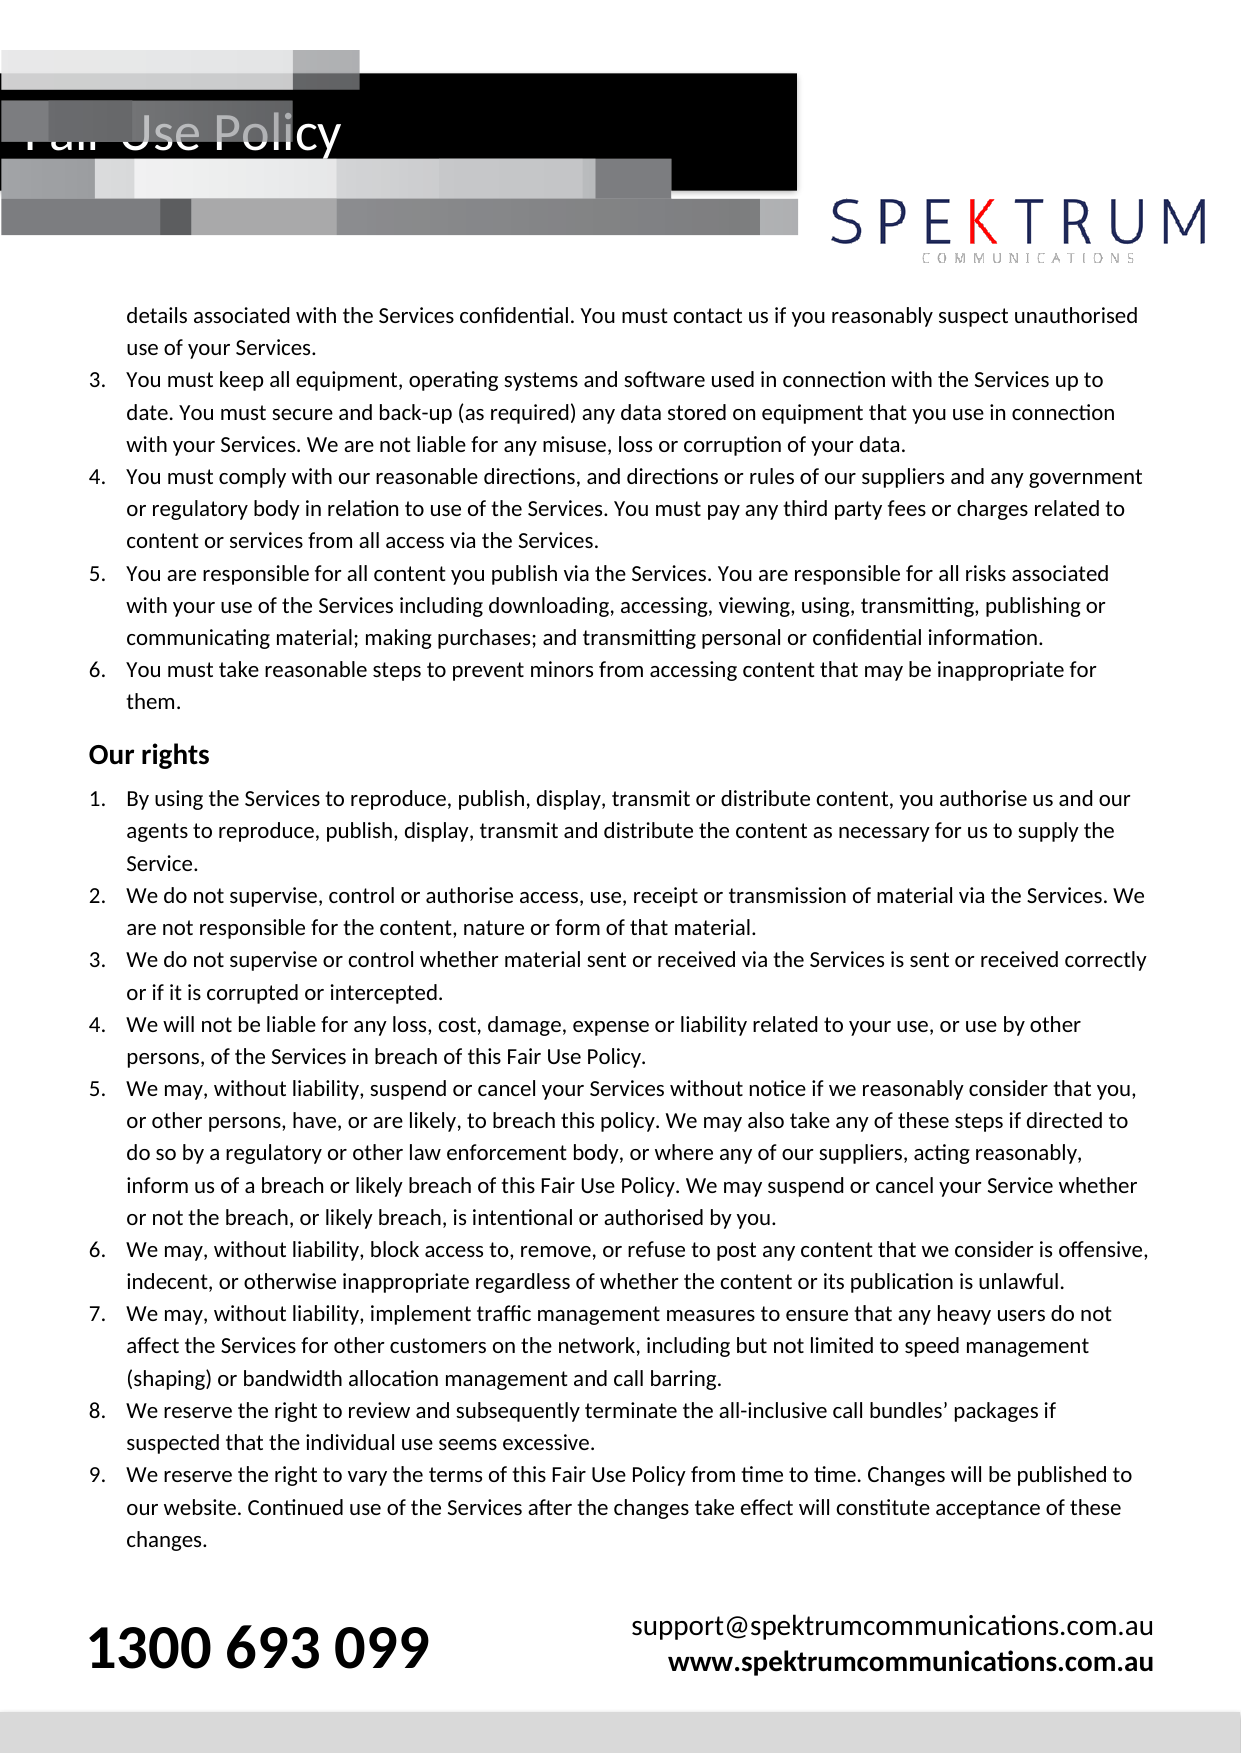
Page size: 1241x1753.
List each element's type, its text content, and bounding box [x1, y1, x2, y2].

list We may, without liability, suspend or cancel your Services without notice if we reasonably consider that you, or other persons, have, or are likely, to breach this policy. We may also take any of these steps if directed to do so by a regulatory or other law enforcement body, or where any of our suppliers, acting reasonably, inform us of a breach or likely breach of this Fair Use Policy. We may suspend or cancel your Service whether or not the breach, or likely breach, is intentional or authorised by you. [89, 1074, 1152, 1231]
list We reserve the right to vary the terms of this Fair Use Policy from time to time. Changes will be published to our website. Continued use of the Services after the changes take effect will constitute acceptance of these changes. [89, 1460, 1152, 1553]
list We may, without liability, implement traffic management measures to ensure that any heavy users do not affect the Services for other customers on the network, including but not limited to speed management (shaping) or bandwidth allocation management and call barring. [89, 1299, 1152, 1392]
list We do not supervise, control or authorise access, use, receipt or transmission of material via the Services. We are not responsible for the content, nature or form of that material. [89, 881, 1152, 941]
list You are responsible for all content you publish via the Services. You are responsible for all risks associated with your use of the Services including downloading, accessing, viewing, using, transmitting, publishing or communicating material; making purchases; and transmitting personal or confidential information. [89, 559, 1152, 651]
list We will not be liable for any loss, cost, damage, expense or liability related to your use, or use by other persons, of the Services in breach of this Fair Use Policy. [89, 1010, 1152, 1070]
list We reserve the right to review and subsequently terminate the all-inclusive call bundles’ packages if suspected that the individual use seems excessive. [89, 1396, 1152, 1456]
list We do not supervise or control whether material sent or received via the Services is sent or received correctly or if it is corrupted or intercepted. [89, 945, 1152, 1006]
list You must keep all equipment, operating systems and software used in connection with the Services up to date. You must secure and back-up (as required) any data stored on equipment that you use in connection with your Services. We are not liable for any misuse, loss or corruption of your data. [89, 366, 1152, 458]
list You must comply with our reasonable directions, and directions or rules of our suppliers and any government or regulatory body in relation to use of the Services. You must pay any third party fees or charges related to content or services from all access via the Services. [89, 462, 1152, 554]
list We may, without liability, block access to, remove, or refuse to post any content that we consider is offensive, indecent, or otherwise inappropriate regardless of whether the content or its publication is unlawful. [89, 1235, 1152, 1295]
picture [823, 190, 1214, 269]
picture [0, 39, 812, 235]
list You must take reasonable steps to prevent minors from accessing content that may be inappropriate for them. [89, 655, 1152, 716]
subtitle Our rights [89, 736, 1152, 772]
list By using the Services to reproduce, publish, display, transmit or distribute content, you authorise us and our agents to reproduce, publish, display, transmit and distribute the content as necessary for us to supply the Service. [89, 784, 1152, 877]
